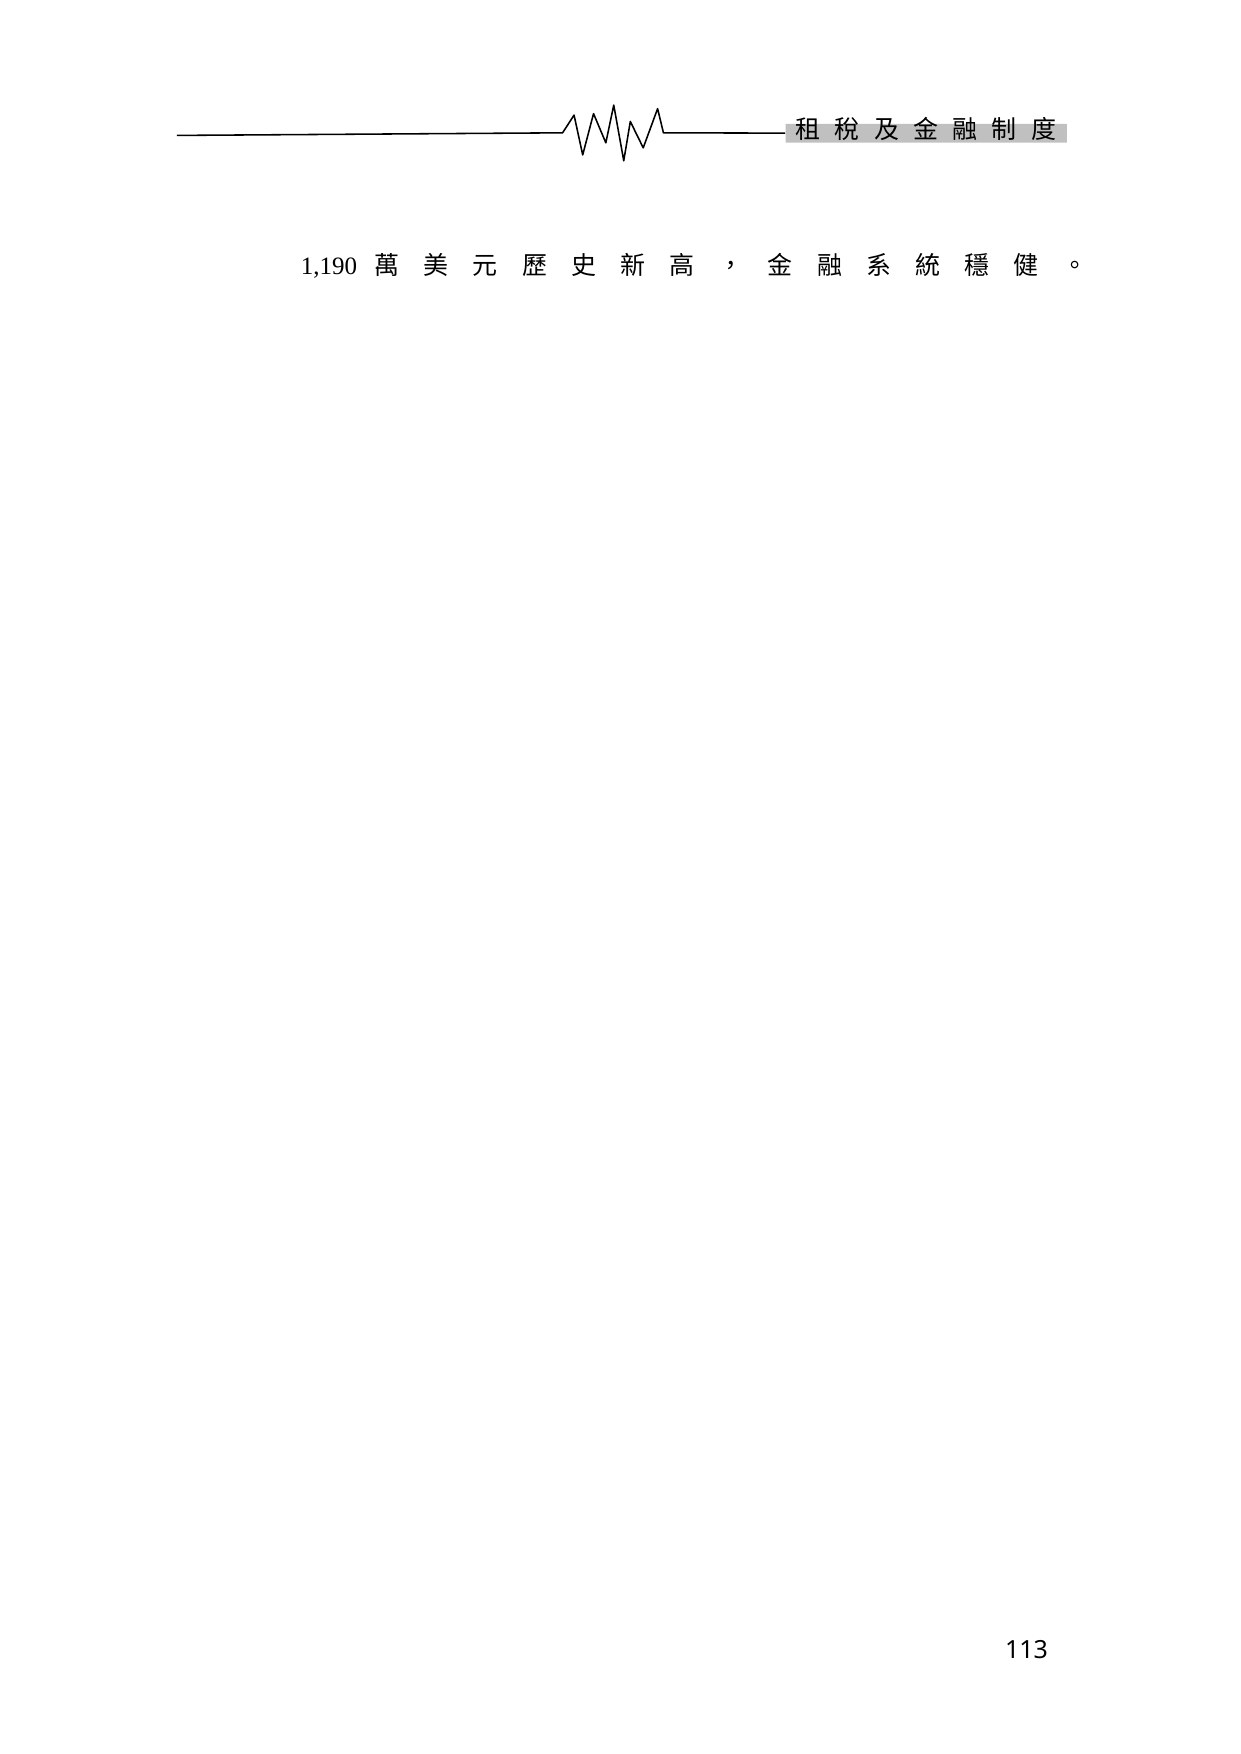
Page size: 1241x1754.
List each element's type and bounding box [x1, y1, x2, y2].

text [276, 237, 1063, 291]
